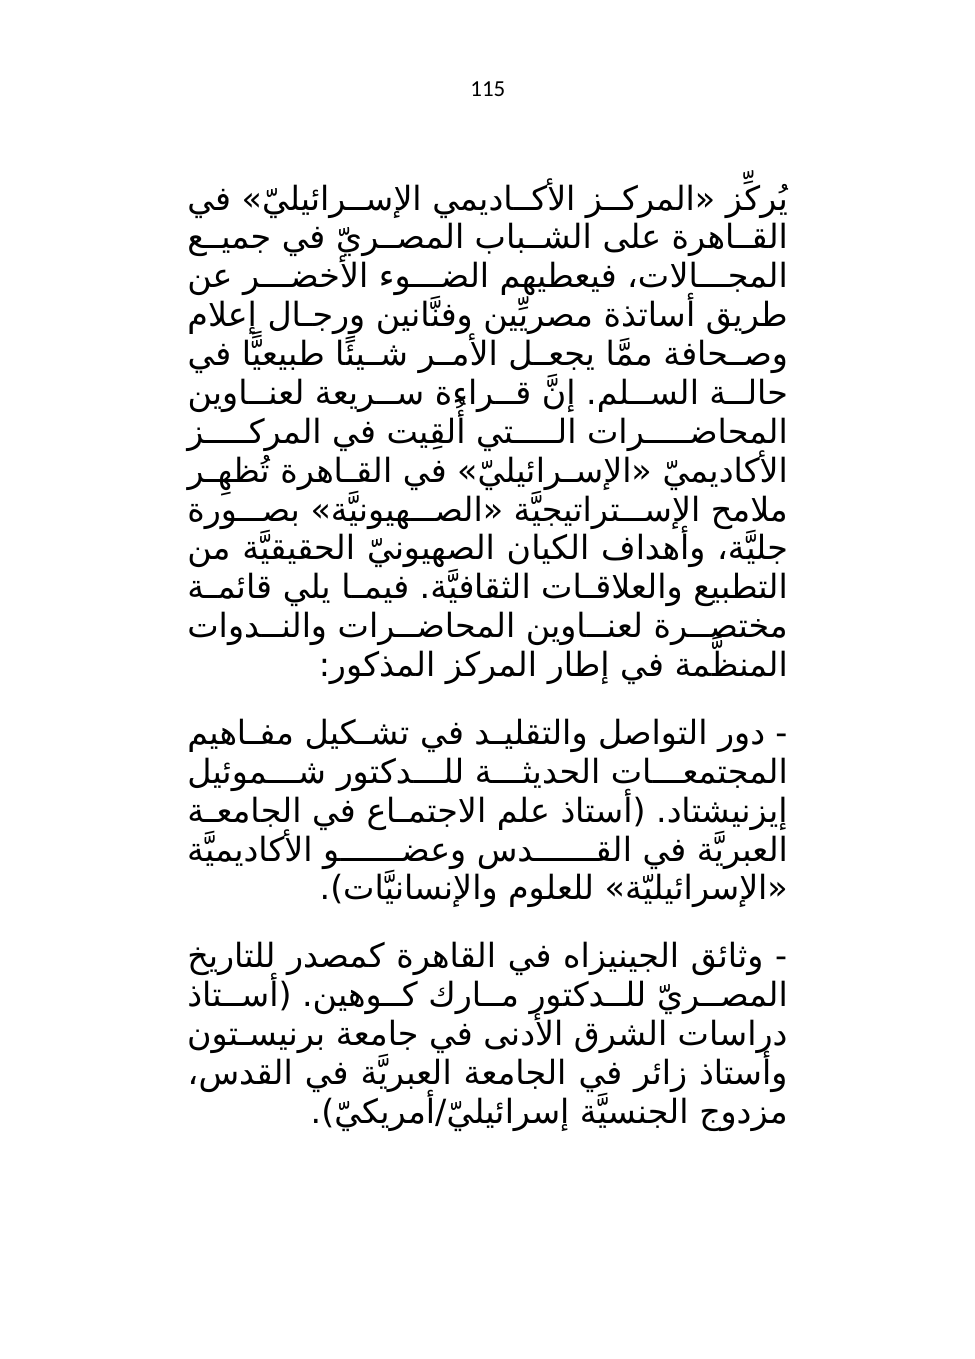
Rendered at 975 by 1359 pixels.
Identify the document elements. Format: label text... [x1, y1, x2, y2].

text - وثائق الجينيزاه في القاهرة كمصدر للتاريخ المصريّ للدكتور مارك كوهين. (أستاذ دراسات الشرق الأدنى في جامعة برنيستون وأستاذ زائر في الجامعة العبريَّة في القدس، مزدوج الجنسيَّة إسرائيليّ/أمريكيّ). [187, 937, 788, 1131]
text - دور التواصل والتقليد في تشكيل مفاهيم المجتمعات الحديثة للدكتور شموئيل إيزنيشتاد. (أستاذ علم الاجتماع في الجامعة العبريَّة في القدس وعضو الأكاديميَّة «الإسرائيليّة» للعلوم والإنسانيَّات). [187, 713, 788, 908]
text يُركِّز «المركز الأكاديمي الإسرائيليّ» في القاهرة على الشباب المصريّ في جميع المجالات، فيعطيهم الضوء الأخضر عن طريق أساتذة مصريِّين وفنَّانين ورجال إعلام وصحافة ممَّا يجعل الأمر شيئًا طبيعيًّا في حالة السلم. إنَّ قراءة سريعة لعناوين المحاضرات التي أُلقِيت في المركز الأكاديميّ «الإسرائيليّ» في القاهرة تُظهِر ملامح الإستراتيجيَّة «الصهيونيَّة» بصورة جليَّة، وأهداف الكيان الصهيونيّ الحقيقيَّة من التطبيع والعلاقات الثقافيَّة. فيما يلي قائمة مختصرة لعناوين المحاضرات والندوات المنظَّمة في إطار المركز المذكور: [187, 179, 788, 684]
